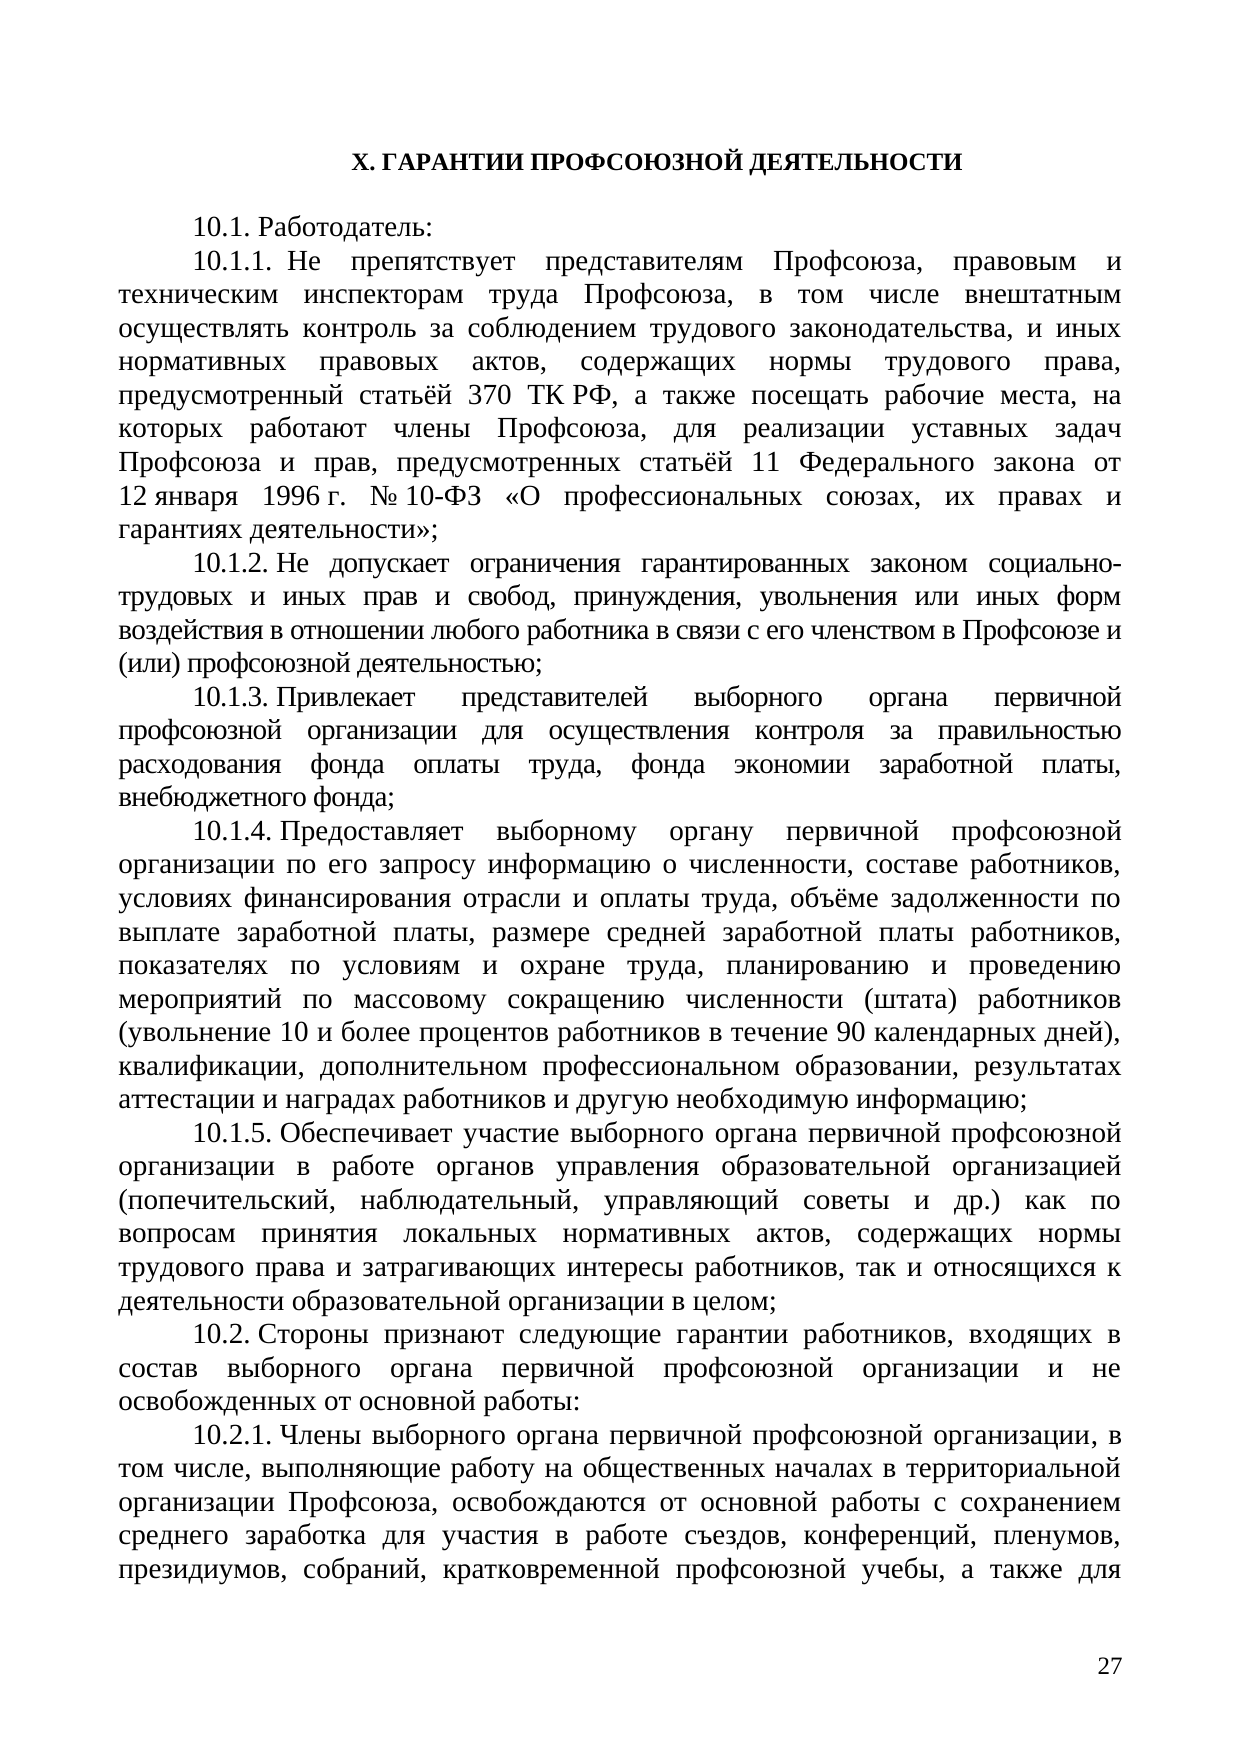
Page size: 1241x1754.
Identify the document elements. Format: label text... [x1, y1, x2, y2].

text Х. ГАРАНТИИ ПРОФСОЮЗНОЙ ДЕЯТЕЛЬНОСТИ [118, 147, 1122, 176]
text 10.1. Работодатель: [118, 209, 1122, 243]
text 10.1.5. Обеспечивает участие выборного органа первичной профсоюзной организации в работе органов управления образовательной организацией (попечительский, наблюдательный, управляющий советы и др.) как по вопросам принятия локальных нормативных актов, содержащих нормы трудового права и затрагивающих интересы работников, так и относящихся к деятельности образовательной организации в целом; [118, 1115, 1122, 1316]
text 10.1.1. Не препятствует представителям Профсоюза, правовым и техническим инспекторам труда Профсоюза, в том числе внештатным осуществлять контроль за соблюдением трудового законодательства, и иных нормативных правовых актов, содержащих нормы трудового права, предусмотренный статьёй 370 ТК РФ, а также посещать рабочие места, на которых работают члены Профсоюза, для реализации уставных задач Профсоюза и прав, предусмотренных статьёй 11 Федерального закона от 12 января 1996 г. № 10-ФЗ «О профессиональных союзах, их правах и гарантиях деятельности»; [118, 243, 1122, 545]
text 10.1.4. Предоставляет выборному органу первичной профсоюзной организации по его запросу информацию о численности, составе работников, условиях финансирования отрасли и оплаты труда, объёме задолженности по выплате заработной платы, размере средней заработной платы работников, показателях по условиям и охране труда, планированию и проведению мероприятий по массовому сокращению численности (штата) работников (увольнение 10 и более процентов работников в течение 90 календарных дней), квалификации, дополнительном профессиональном образовании, результатах аттестации и наградах работников и другую необходимую информацию; [118, 813, 1122, 1115]
text 10.1.2. Не допускает ограничения гарантированных законом социально-трудовых и иных прав и свобод, принуждения, увольнения или иных форм воздействия в отношении любого работника в связи с его членством в Профсоюзе и (или) профсоюзной деятельностью; [118, 545, 1122, 679]
text 10.1.3. Привлекает представителей выборного органа первичной профсоюзной организации для осуществления контроля за правильностью расходования фонда оплаты труда, фонда экономии заработной платы, внебюджетного фонда; [118, 679, 1122, 813]
text 10.2. Стороны признают следующие гарантии работников, входящих в состав выборного органа первичной профсоюзной организации и не освобожденных от основной работы: [118, 1316, 1122, 1417]
